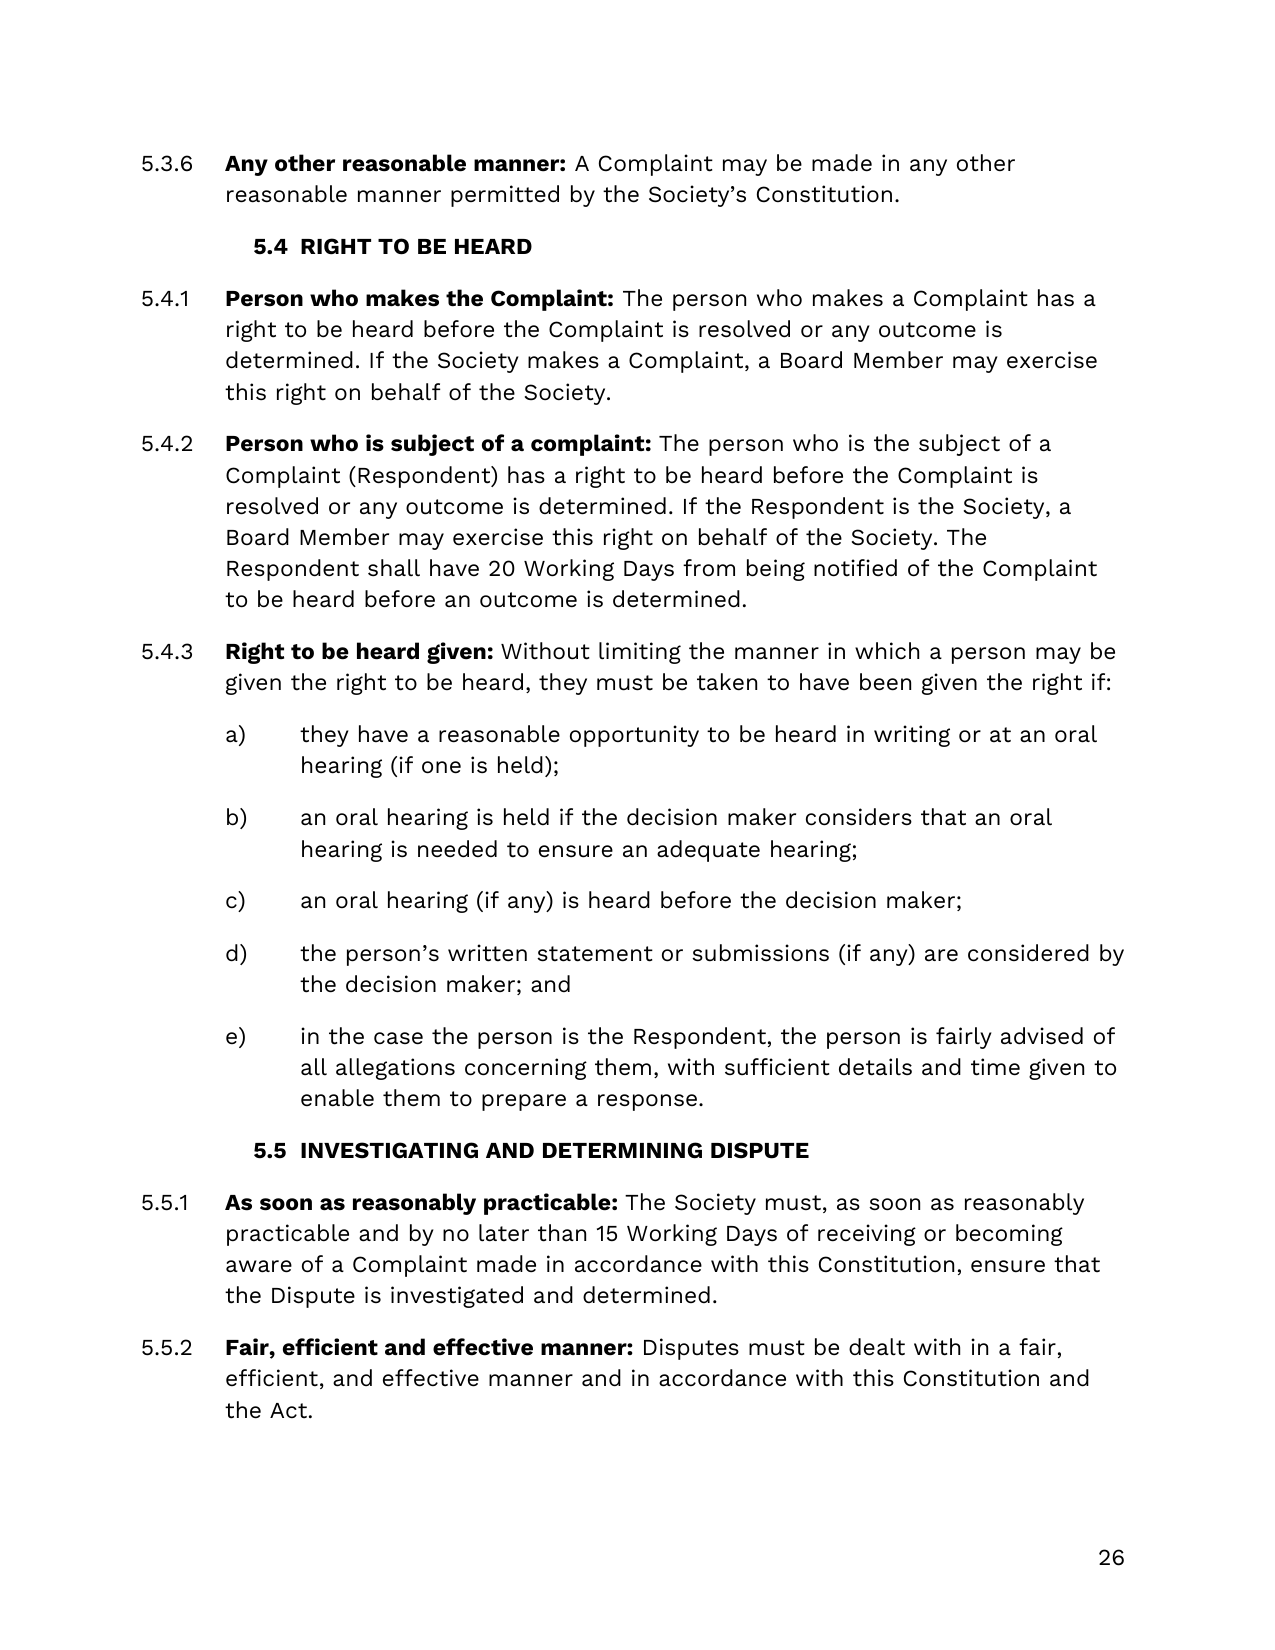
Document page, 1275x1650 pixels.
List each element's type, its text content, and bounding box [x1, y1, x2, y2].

list Right to be heard given: Without limiting the manner in which a person may be given the right to be heard, they must be taken to have been given the right if: [141, 638, 1125, 696]
list the person’s written statement or submissions (if any) are considered by the decision maker; and [225, 939, 1125, 998]
list Fair, efficient and effective manner: Disputes must be dealt with in a fair, efficient, and effective manner and in accordance with this Constitution and the Act. [141, 1334, 1125, 1423]
list in the case the person is the Respondent, the person is fairly advised of all allegations concerning them, with sufficient details and time given to enable them to prepare a response. [225, 1023, 1125, 1112]
list they have a reasonable opportunity to be heard in writing or at an oral hearing (if one is held); [225, 721, 1125, 779]
list Person who is subject of a complaint: The person who is the subject of a Complaint (Respondent) has a right to be heard before the Complaint is resolved or any outcome is determined. If the Respondent is the Society, a Board Member may exercise this right on behalf of the Society. The Respondent shall have 20 Working Days from being notified of the Complaint to be heard before an outcome is determined. [141, 431, 1125, 613]
list an oral hearing (if any) is heard before the decision maker; [225, 888, 1125, 914]
list Any other reasonable manner: A Complaint may be made in any other reasonable manner permitted by the Society’s Constitution. [141, 150, 1125, 208]
list an oral hearing is held if the decision maker considers that an oral hearing is needed to ensure an adequate hearing; [225, 804, 1125, 862]
list Person who makes the Complaint: The person who makes a Complaint has a right to be heard before the Complaint is resolved or any outcome is determined. If the Society makes a Complaint, a Board Member may exercise this right on behalf of the Society. [141, 285, 1125, 405]
subtitle INVESTIGATING AND DETERMINING DISPUTE [253, 1137, 1125, 1164]
list As soon as reasonably practicable: The Society must, as soon as reasonably practicable and by no later than 15 Working Days of receiving or becoming aware of a Complaint made in accordance with this Constitution, ensure that the Dispute is investigated and determined. [141, 1189, 1125, 1309]
subtitle RIGHT TO BE HEARD [253, 233, 1125, 260]
